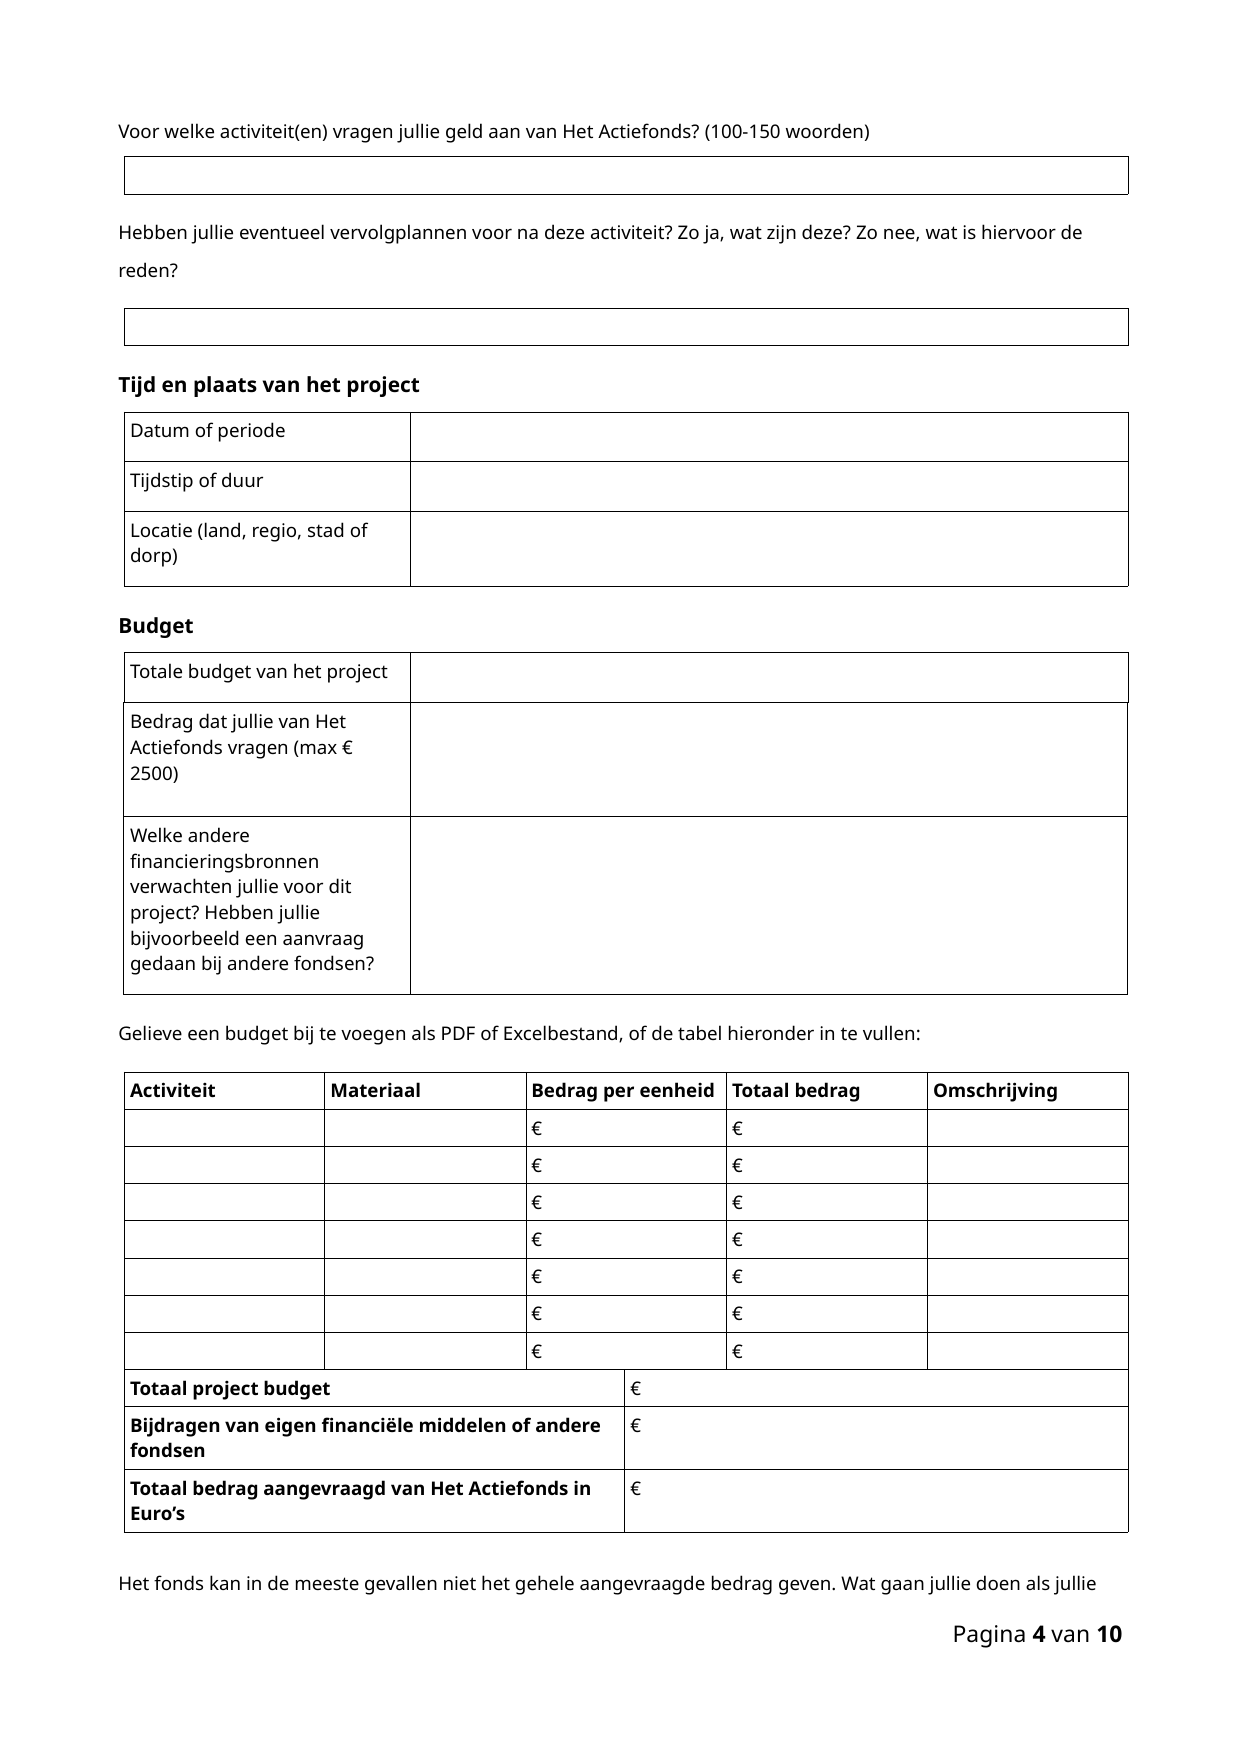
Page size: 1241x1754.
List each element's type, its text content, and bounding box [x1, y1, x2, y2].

table_header [125, 157, 1128, 193]
table_header Omschrijving [928, 1073, 1128, 1109]
table_cell € [625, 1470, 1128, 1532]
table_cell [928, 1296, 1128, 1332]
table_cell [928, 1110, 1128, 1146]
table_cell [125, 1147, 324, 1183]
table_cell [325, 1147, 526, 1183]
table_cell [125, 1221, 324, 1258]
table_cell Tijdstip of duur [125, 462, 410, 511]
table_header Materiaal [325, 1073, 526, 1109]
subtitle Budget [118, 611, 1122, 640]
table_cell € [527, 1184, 726, 1220]
table_header Totale budget van het project [125, 653, 410, 702]
table_cell € [527, 1259, 726, 1295]
table_cell [325, 1110, 526, 1146]
table_cell [125, 1296, 324, 1332]
table_header Datum of periode [125, 413, 410, 461]
table_cell € [727, 1147, 927, 1183]
table_cell [325, 1333, 526, 1369]
table_cell [325, 1184, 526, 1220]
table_cell € [727, 1333, 927, 1369]
table_cell € [625, 1370, 1128, 1406]
table_cell € [527, 1296, 726, 1332]
table_cell [411, 462, 1128, 511]
table_cell € [527, 1333, 726, 1369]
table_cell [125, 1333, 324, 1369]
table_cell [125, 1259, 324, 1295]
table_cell Welke andere financieringsbronnen verwachten jullie voor dit project? Hebben jullie bijvoorbeeld een aanvraag gedaan bij andere fondsen? [124, 817, 410, 994]
table_cell € [527, 1147, 726, 1183]
table_cell [325, 1296, 526, 1332]
table_header [411, 653, 1128, 702]
table_header Totaal bedrag [727, 1073, 927, 1109]
table_cell [928, 1147, 1128, 1183]
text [118, 1570, 1122, 1596]
table_header Bedrag per eenheid [527, 1073, 726, 1109]
table_cell Totaal project budget [125, 1370, 624, 1406]
table_cell Bijdragen van eigen financiële middelen of andere fondsen [125, 1407, 624, 1469]
table_cell [928, 1259, 1128, 1295]
table_cell [928, 1221, 1128, 1258]
table_header [125, 309, 1128, 345]
table_header Activiteit [125, 1073, 324, 1109]
table_cell [125, 1110, 324, 1146]
table_cell [928, 1184, 1128, 1220]
table_cell € [727, 1259, 927, 1295]
table_cell [325, 1221, 526, 1258]
table_cell Bedrag dat jullie van Het Actiefonds vragen (max € 2500) [124, 703, 410, 816]
table_cell [125, 1184, 324, 1220]
text Hebben jullie eventueel vervolgplannen voor na deze activiteit? Zo ja, wat zijn deze? Zo nee, wat is hiervoor de reden? [118, 219, 1122, 283]
table_cell Locatie (land, regio, stad of dorp) [125, 512, 410, 586]
table_cell [411, 703, 1127, 816]
table_cell Totaal bedrag aangevraagd van Het Actiefonds in Euro’s [125, 1470, 624, 1532]
table_cell [928, 1333, 1128, 1369]
table_cell € [527, 1110, 726, 1146]
table_cell [411, 512, 1128, 586]
table_cell [325, 1259, 526, 1295]
table_cell € [727, 1221, 927, 1258]
table_cell [411, 817, 1127, 994]
table_cell € [527, 1221, 726, 1258]
table_cell € [727, 1184, 927, 1220]
table_cell € [727, 1110, 927, 1146]
subtitle Tijd en plaats van het project [118, 371, 1122, 399]
table_cell € [727, 1296, 927, 1332]
text Gelieve een budget bij te voegen als PDF of Excelbestand, of de tabel hieronder in te vullen: [118, 1021, 1122, 1046]
table_cell € [625, 1407, 1128, 1469]
table_header [411, 413, 1128, 461]
text Voor welke activiteit(en) vragen jullie geld aan van Het Actiefonds? (100-150 woorden) [118, 118, 1122, 144]
